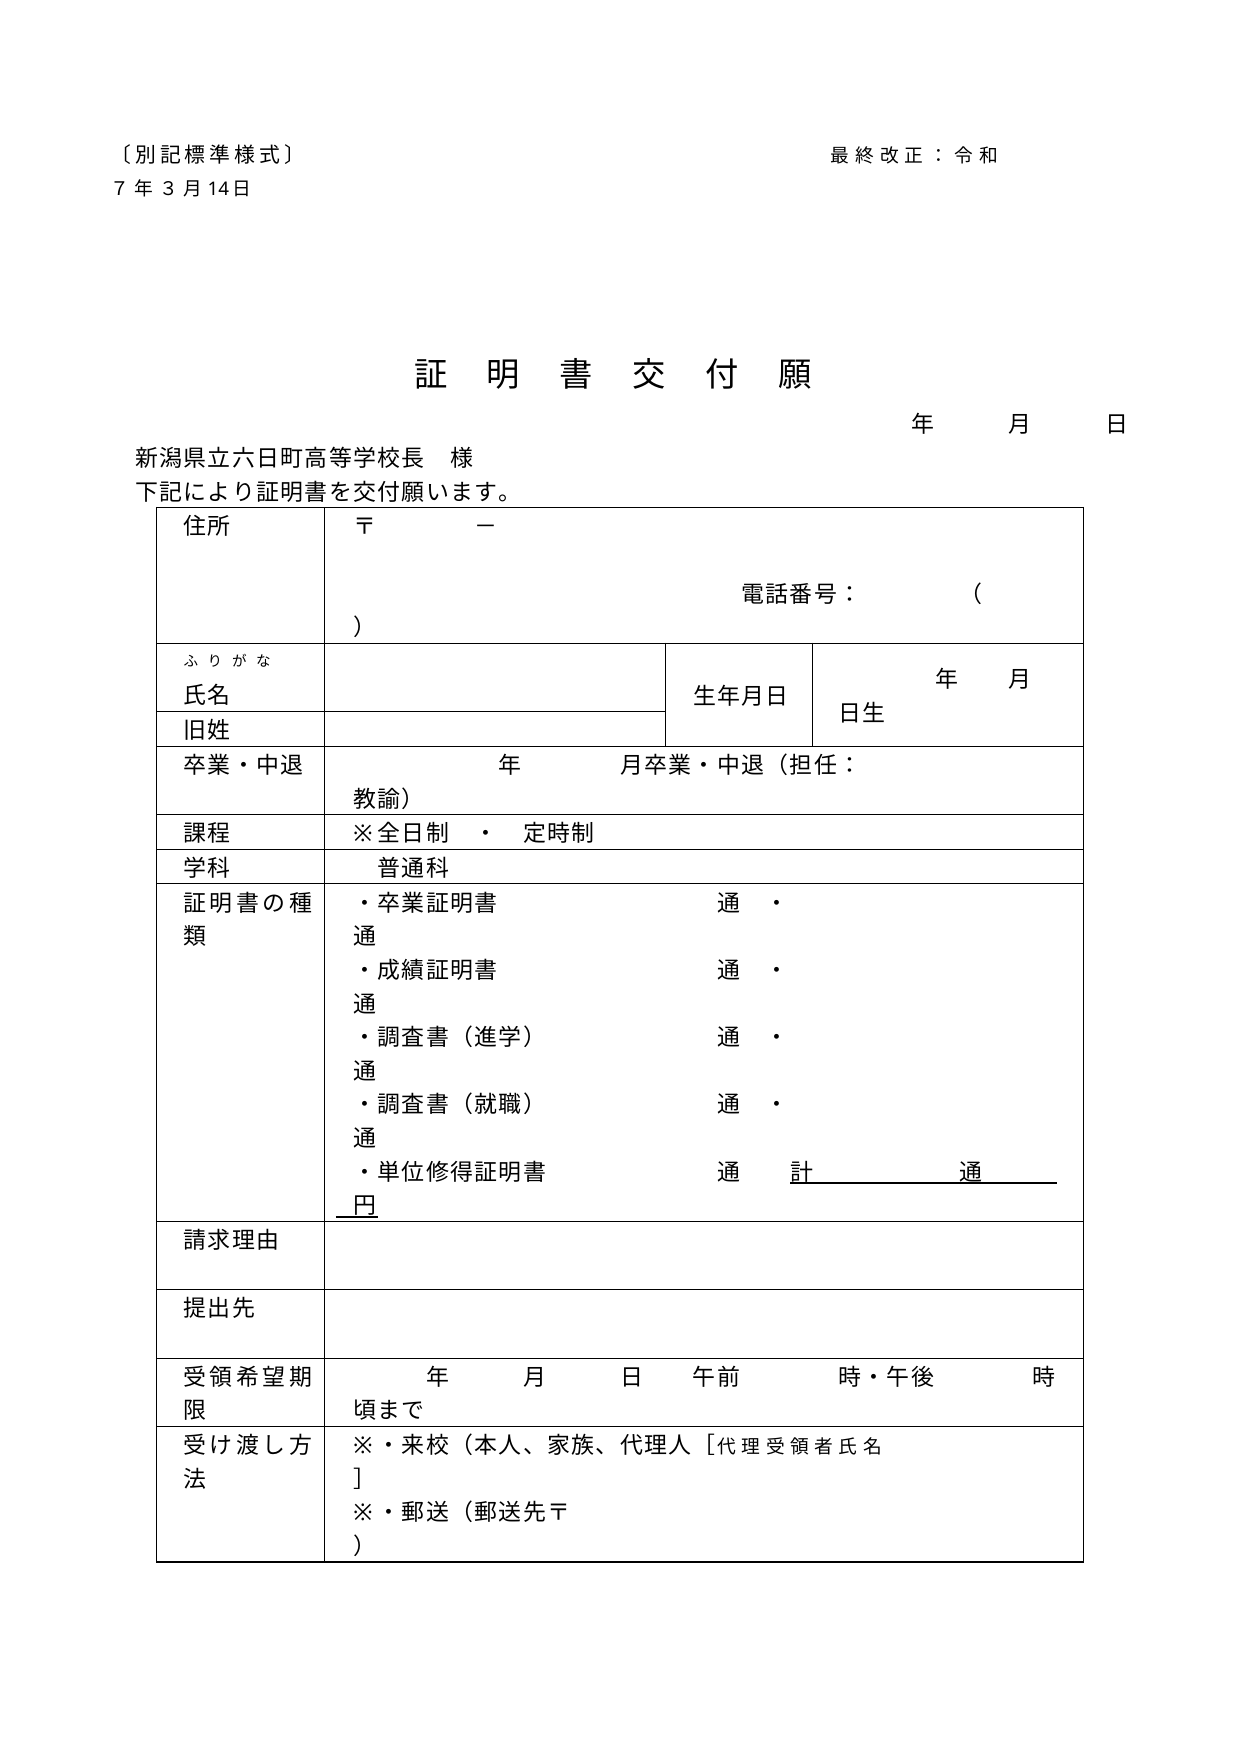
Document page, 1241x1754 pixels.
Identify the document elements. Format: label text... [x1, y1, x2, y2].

table_cell 受領希望期限 [157, 1359, 324, 1426]
table_cell 受け渡し方法 [157, 1427, 324, 1561]
table_header 〒 － 電話番号： （ ） [325, 508, 1083, 642]
text 〔別記標準様式〕 最終改正：令和７年３月14日 [110, 137, 1004, 204]
text 年 月 日 [110, 406, 1130, 439]
table_cell 学科 [157, 850, 324, 883]
table_cell 提出先 [157, 1290, 324, 1357]
table_cell ふりがな 氏名 [157, 644, 324, 711]
table_cell ※・来校（本人、家族、代理人［代理受領者氏名 ］ ※・郵送（郵送先〒 ） [325, 1427, 1083, 1561]
table_header 住所 [157, 508, 324, 642]
table_cell 年 月 日生 [813, 644, 1083, 746]
table_cell 卒業・中退 [157, 747, 324, 814]
table_cell 旧姓 [157, 712, 324, 746]
table_cell [325, 644, 665, 711]
table_cell [325, 1222, 1083, 1289]
table_cell 普通科 [325, 850, 1083, 883]
table_cell 証明書の種類 [157, 884, 324, 1221]
text 新潟県立六日町高等学校長 様 [110, 439, 1130, 473]
table_cell [325, 712, 665, 746]
table_cell 年 月卒業・中退（担任： 教諭） [325, 747, 1083, 814]
table_cell 課程 [157, 815, 324, 848]
table_cell 年 月 日 午前 時・午後 時頃まで [325, 1359, 1083, 1426]
table_cell ※全日制 ・ 定時制 [325, 815, 1083, 848]
table_cell ・卒業証明書 通 ・ 通 ・成績証明書 通 ・ 通 ・調査書（進学） 通 ・ 通 ・調査書（就職） 通 ・ 通 ・単位修得証明書 通 計 通 円 [325, 884, 1083, 1221]
text 証 明 書 交 付 願 [110, 339, 1130, 406]
table_cell 請求理由 [157, 1222, 324, 1289]
table_cell [325, 1290, 1083, 1357]
table_cell 生年月日 [666, 644, 812, 746]
text 下記により証明書を交付願います。 [110, 473, 1130, 507]
